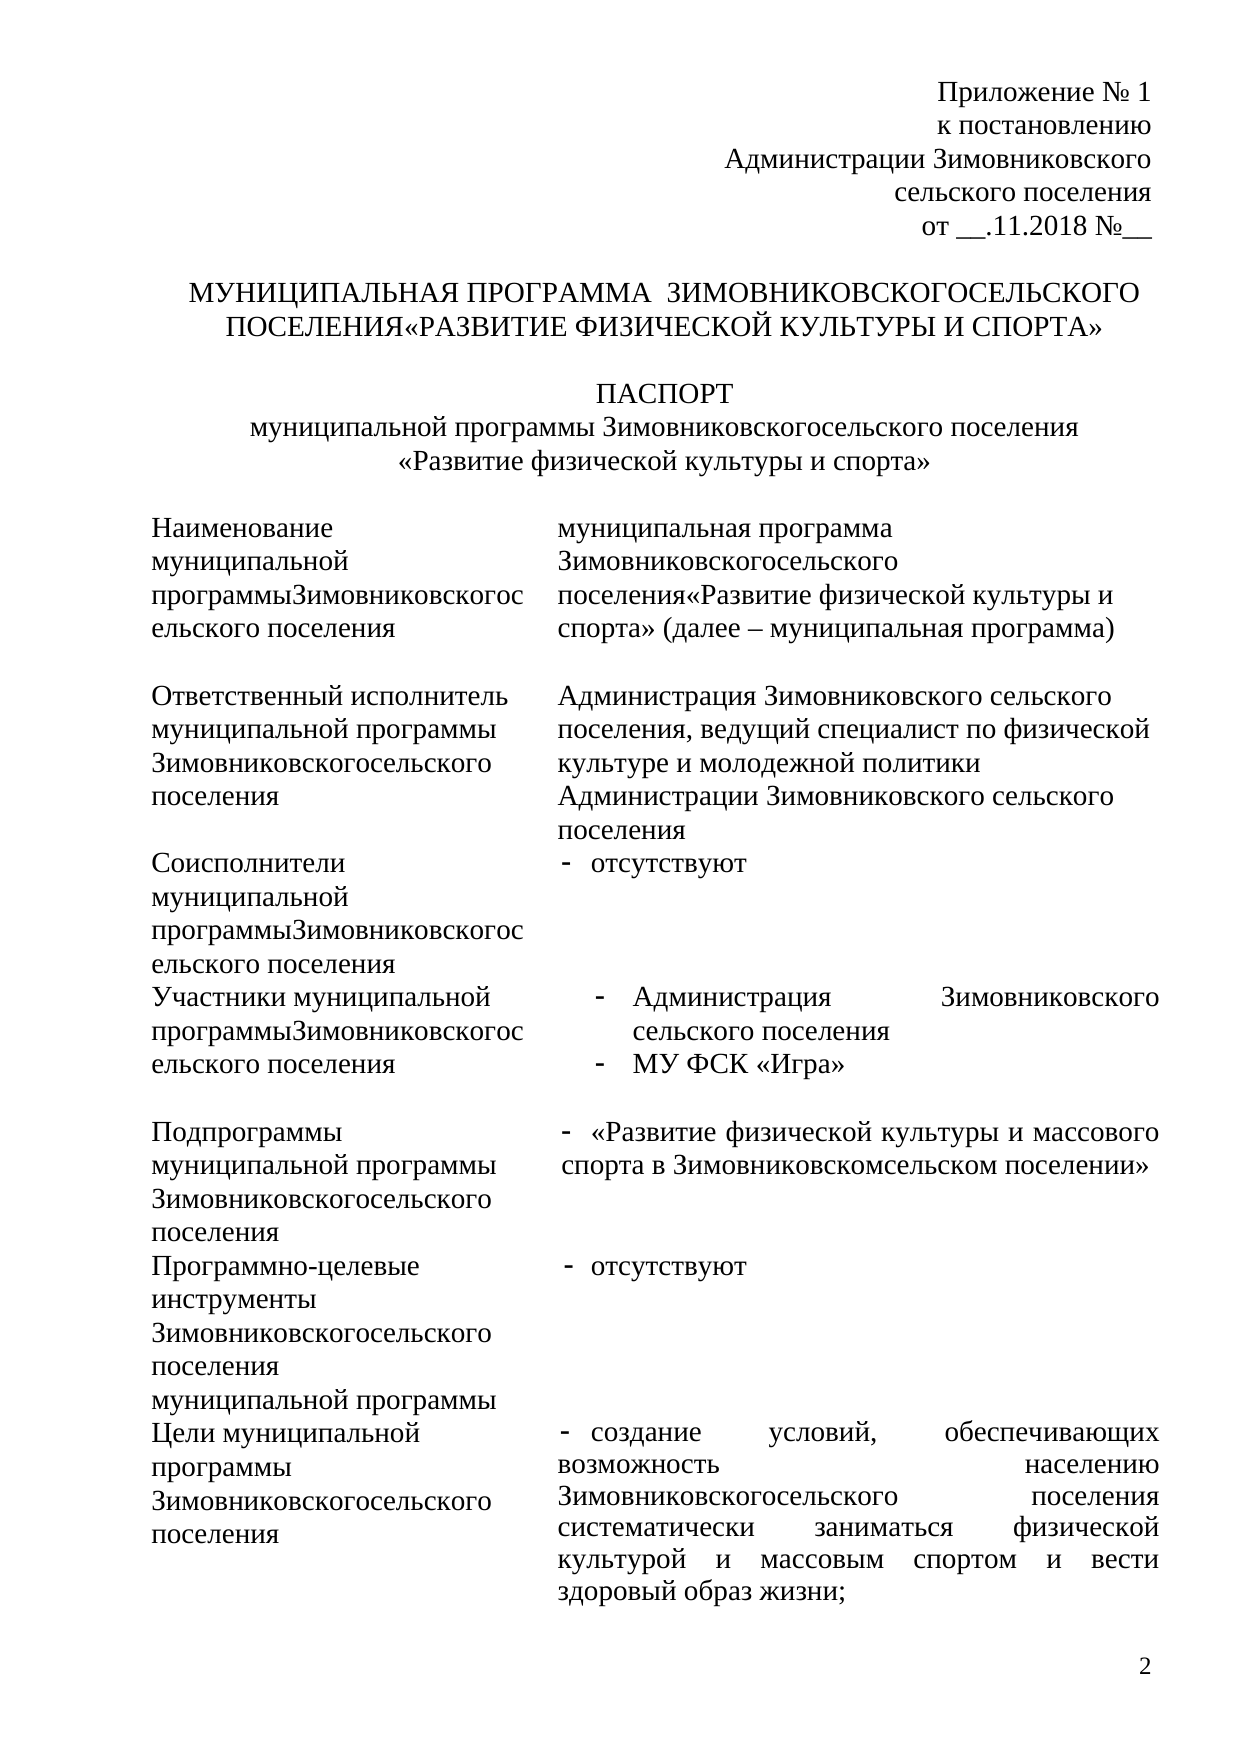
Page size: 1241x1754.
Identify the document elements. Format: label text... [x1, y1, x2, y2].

table_cell Программно-целевые инструменты Зимовниковскогосельского поселения муниципальной программы [140, 1248, 546, 1416]
table_cell Участники муниципальной программыЗимовниковскогосельского поселения [140, 980, 546, 1114]
table_cell Подпрограммы муниципальной программы Зимовниковскогосельского поселения [140, 1114, 546, 1248]
table_header Наименование муниципальной программыЗимовниковскогосельского поселения [140, 510, 546, 678]
text муниципальной программы Зимовниковскогосельского поселения «Развитие физической культуры и спорта» [177, 409, 1152, 476]
text от __.11.2018 №__ [177, 208, 1152, 242]
table_cell Соисполнители муниципальной программыЗимовниковскогосельского поселения [140, 845, 546, 979]
table_cell Администрация Зимовниковского сельского поселения, ведущий специалист по физической культуре и молодежной политики Администрации Зимовниковского сельского поселения [546, 678, 1171, 845]
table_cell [140, 1416, 546, 1617]
text к постановлению [177, 107, 1152, 141]
table_cell «Развитие физической культуры и массового спорта в Зимовниковскомсельском поселении» [546, 1114, 1171, 1248]
table_cell отсутствуют [546, 1248, 1171, 1416]
table_header муниципальная программа Зимовниковскогосельского поселения«Развитие физической культуры и спорта» (далее – муниципальная программа) [546, 510, 1171, 678]
table_cell Администрация Зимовниковского сельского поселения МУ ФСК «Игра» [546, 980, 1171, 1114]
table_cell отсутствуют [546, 845, 1171, 979]
text ПАСПОРТ [177, 376, 1152, 409]
text сельского поселения [177, 174, 1152, 208]
text Администрации Зимовниковского [177, 141, 1152, 174]
table_cell Ответственный исполнитель муниципальной программы Зимовниковскогосельского поселения [140, 678, 546, 845]
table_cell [546, 1416, 1171, 1617]
text МУНИЦИПАЛЬНАЯ ПРОГРАММА ЗимовниковскогоСЕЛЬСКОГО ПОСЕЛЕНИЯ«РАЗВИТИЕ ФИЗИЧЕСКОЙ КУЛЬТУРЫ И СПОРТА» [177, 275, 1152, 342]
text Приложение № 1 [177, 74, 1152, 107]
